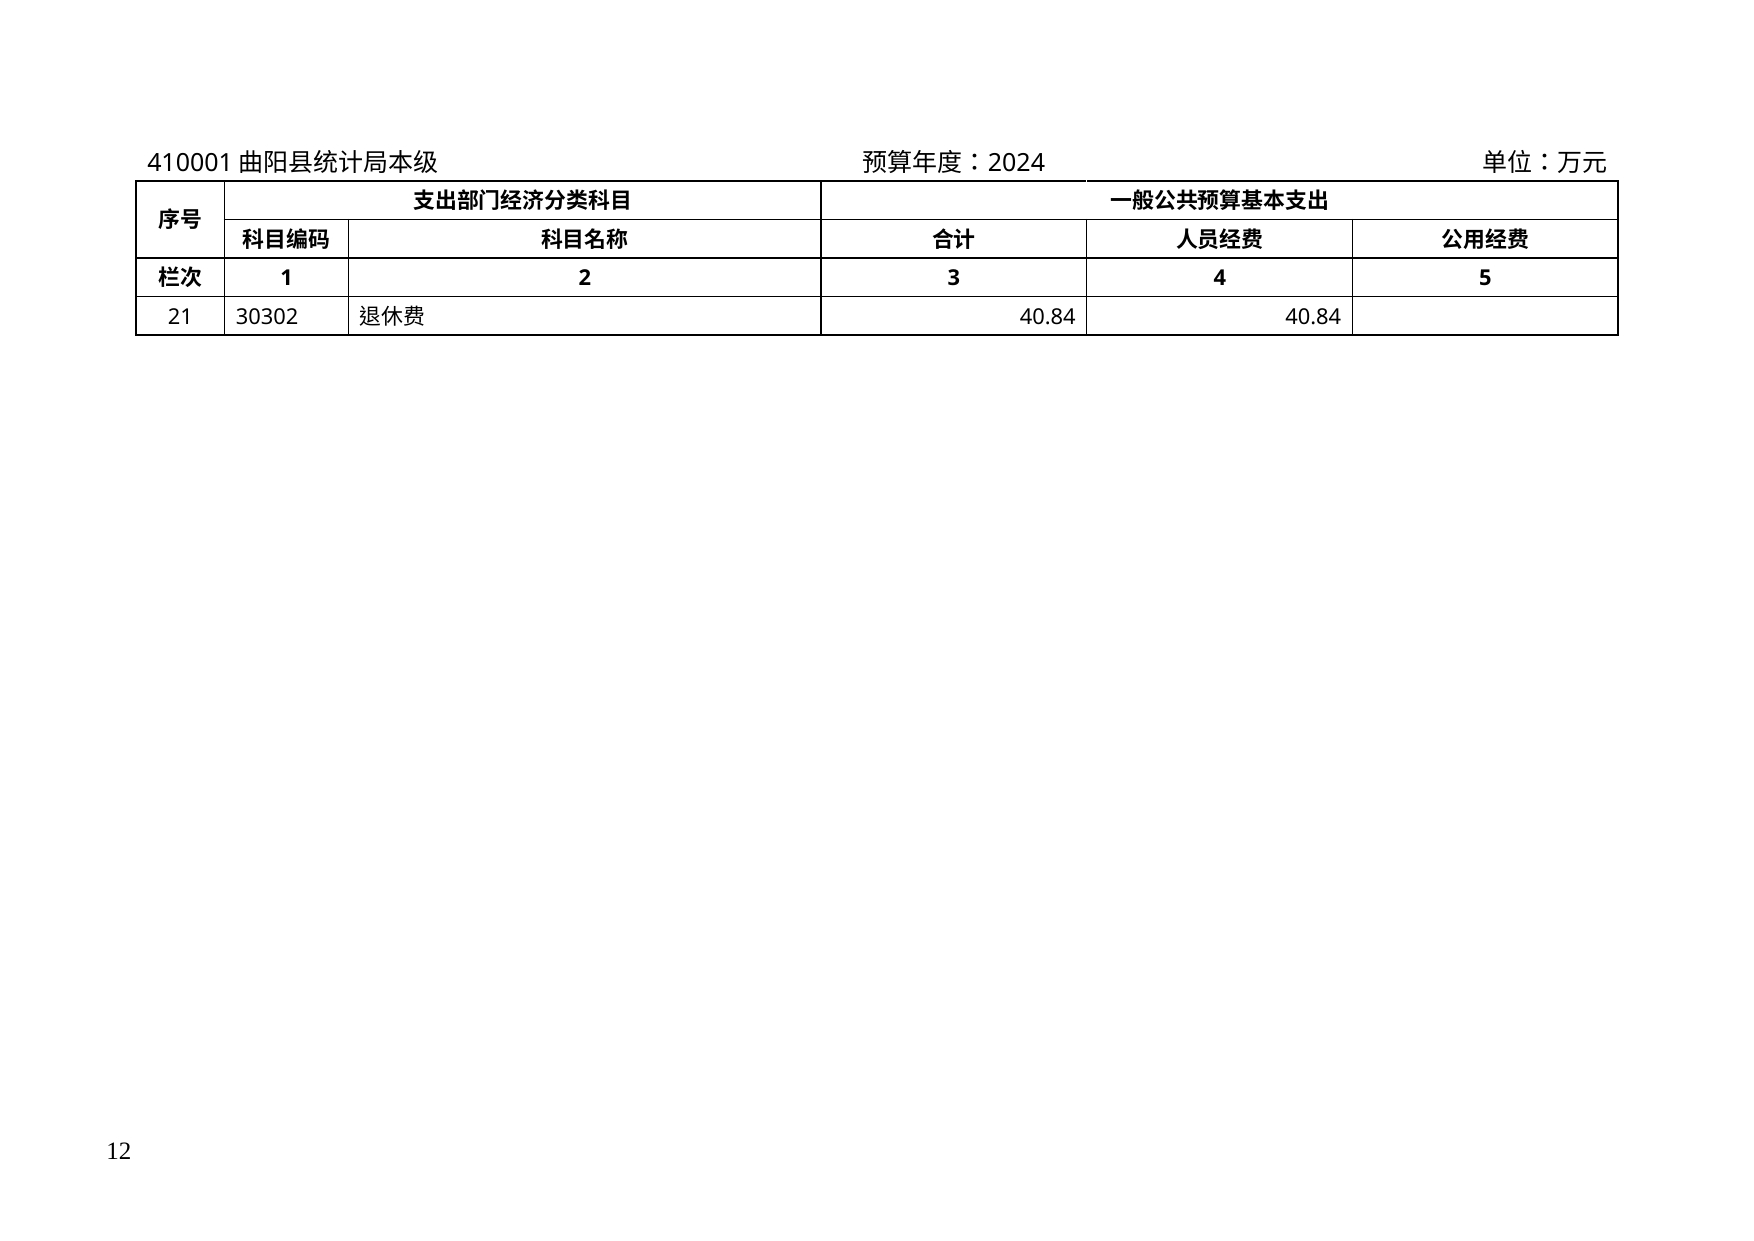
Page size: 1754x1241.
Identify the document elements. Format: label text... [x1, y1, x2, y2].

table_cell 序号 [137, 182, 224, 257]
table_cell 合计 [822, 220, 1086, 257]
table_cell 4 [1087, 259, 1352, 296]
table_cell 5 [1353, 259, 1617, 296]
table_cell 退休费 [349, 297, 820, 334]
table_cell 30302 [225, 297, 348, 334]
table_cell 2 [349, 259, 820, 296]
table_cell 公用经费 [1353, 220, 1617, 257]
table_cell 支出部门经济分类科目 [225, 182, 820, 219]
table_cell 40.84 [1087, 297, 1352, 334]
table_header 单位：万元 [1087, 143, 1617, 180]
table_cell 3 [822, 259, 1086, 296]
table_cell 40.84 [822, 297, 1086, 334]
table_cell 一般公共预算基本支出 [822, 182, 1617, 219]
table_header 预算年度：2024 [822, 143, 1086, 180]
table_cell 人员经费 [1087, 220, 1352, 257]
table_cell 21 [137, 297, 224, 334]
table_cell 1 [225, 259, 348, 296]
table_cell [1353, 297, 1617, 334]
table_header 410001曲阳县统计局本级 [137, 143, 820, 180]
table_cell 科目名称 [349, 220, 820, 257]
table_cell 科目编码 [225, 220, 348, 257]
table_cell 栏次 [137, 259, 224, 296]
